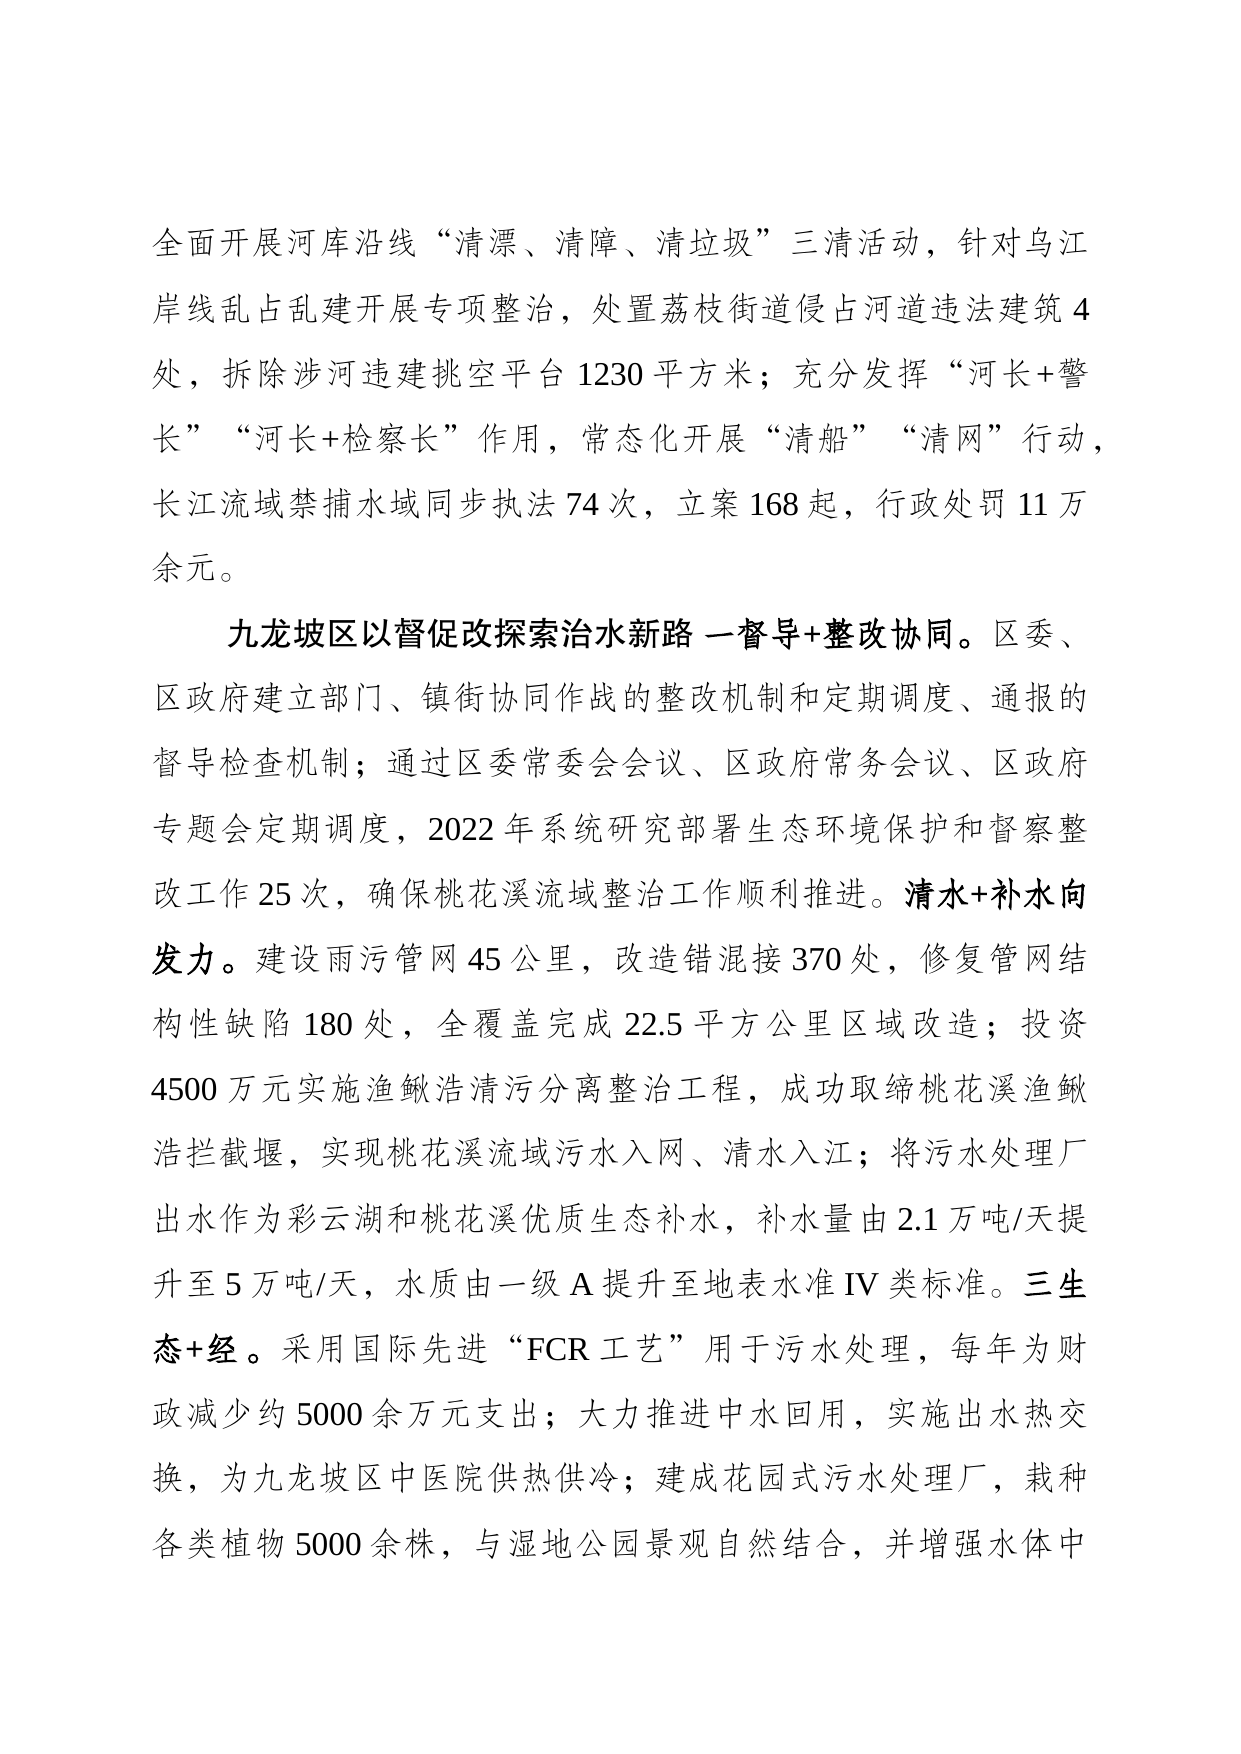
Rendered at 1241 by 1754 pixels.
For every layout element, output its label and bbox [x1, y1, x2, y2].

text [151, 212, 1089, 602]
text [151, 602, 1089, 1577]
